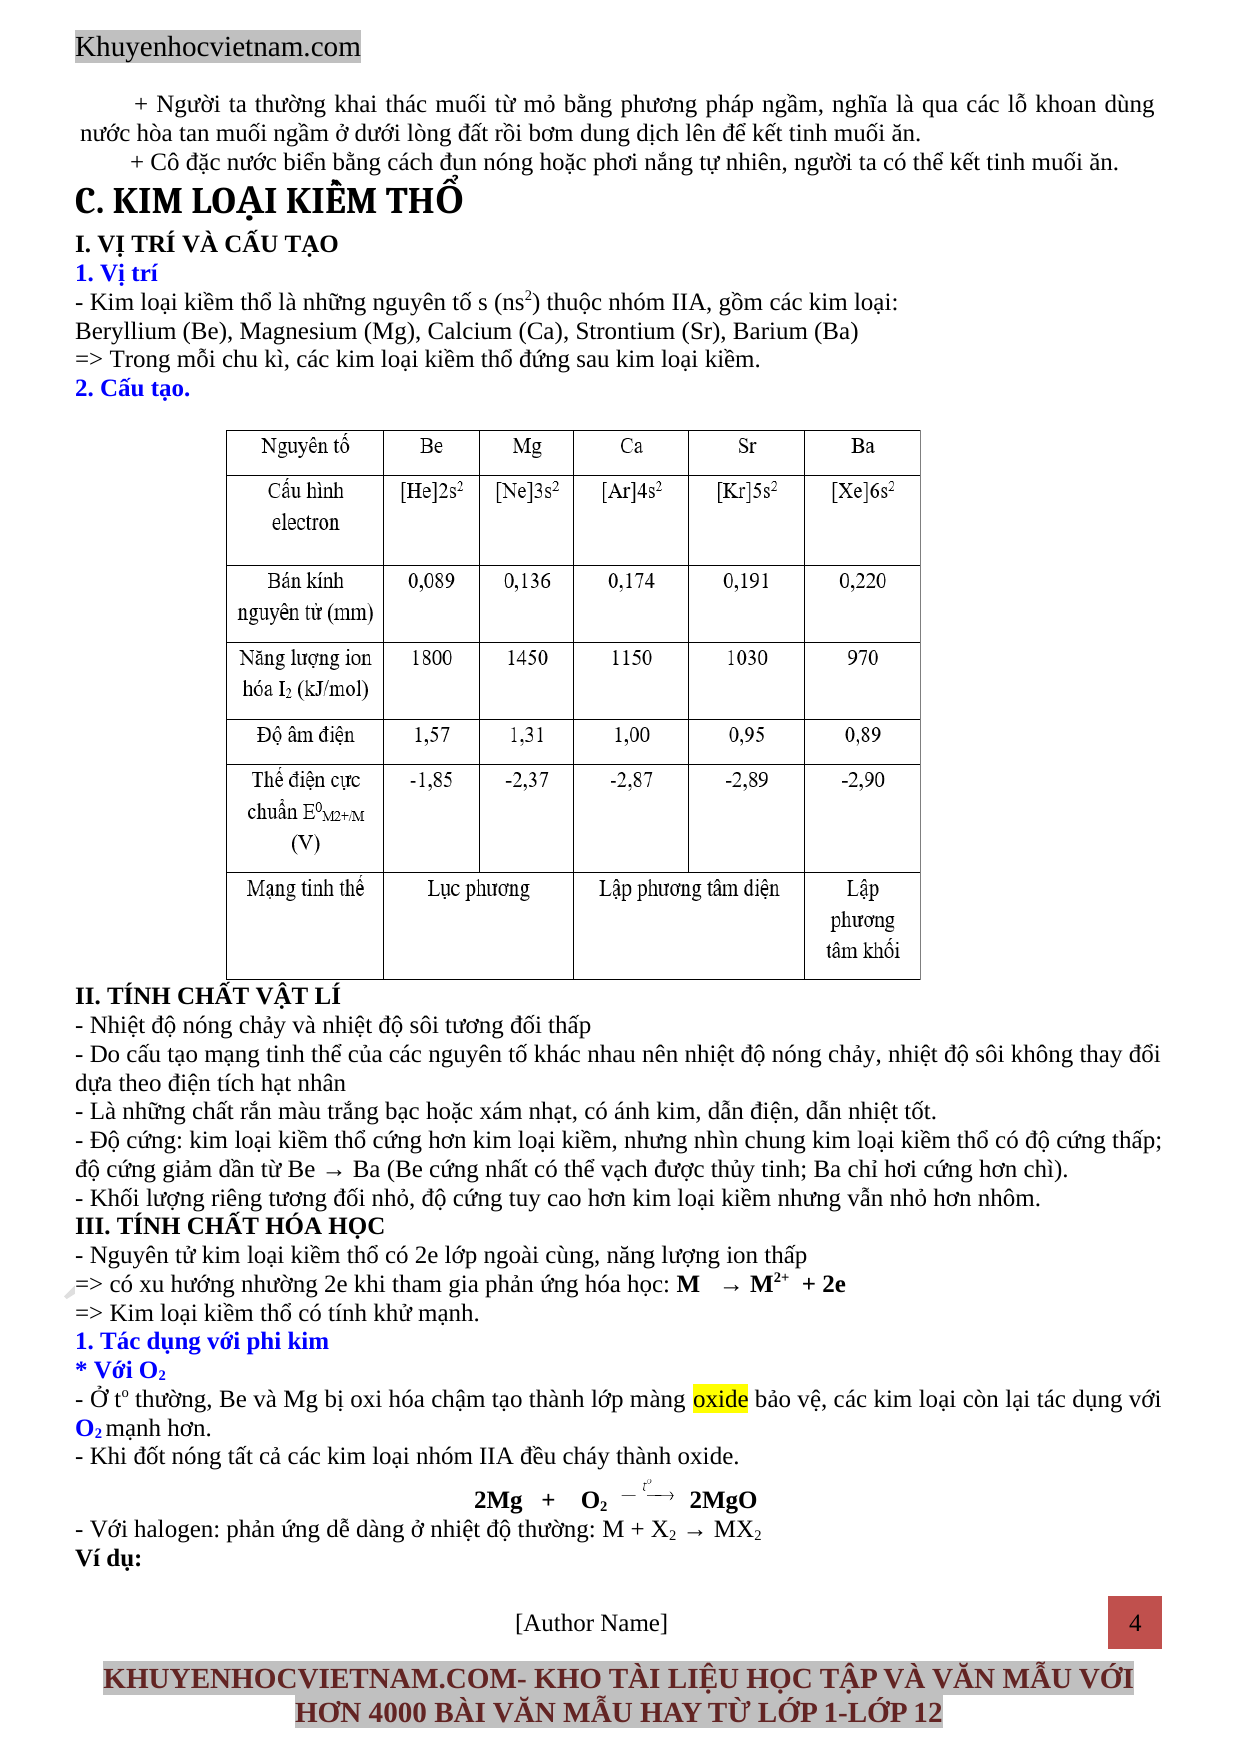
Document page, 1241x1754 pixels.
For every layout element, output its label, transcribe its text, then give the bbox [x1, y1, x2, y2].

text - Độ cứng: kim loại kiềm thổ cứng hơn kim loại kiềm, nhưng nhìn chung kim loại kiềm thổ có độ cứng thấp; độ cứng giảm dần từ Be → Ba (Be cứng nhất có thể vạch được thủy tinh; Ba chỉ hơi cứng hơn chì). [75, 1125, 1162, 1183]
text Beryllium (Be), Magnesium (Mg), Calcium (Ca), Strontium (Sr), Barium (Ba) [75, 316, 1162, 344]
text 1. Tác dụng với phi kim [75, 1326, 1162, 1355]
text * Với O2 [75, 1355, 1162, 1384]
text + Người ta thường khai thác muối từ mỏ bằng phương pháp ngầm, nghĩa là qua các lỗ khoan dùng nước hòa tan muối ngầm ở dưới lòng đất rồi bơm dung dịch lên để kết tinh muối ăn. [80, 89, 1157, 147]
text III. TÍNH CHẤT HÓA HỌC [75, 1211, 1162, 1240]
text - Với halogen: phản ứng dễ dàng ở nhiệt độ thường: M + X2 → MX2 [75, 1514, 1162, 1543]
text I. VỊ TRÍ VÀ CẤU TẠO [75, 229, 1162, 258]
text Ví dụ: [75, 1543, 1162, 1572]
text - Là những chất rắn màu trắng bạc hoặc xám nhạt, có ánh kim, dẫn điện, dẫn nhiệt tốt. [75, 1096, 1162, 1125]
text - Ở to thường, Be và Mg bị oxi hóa chậm tạo thành lớp màng oxide bảo vệ, các kim loại còn lại tác dụng với O2 mạnh hơn. [75, 1384, 1162, 1441]
text - Khi đốt nóng tất cả các kim loại nhóm IIA đều cháy thành oxide. [75, 1441, 1162, 1470]
subtitle C. KIM LOẠI KIỀM THỔ [75, 180, 1162, 223]
text II. TÍNH CHẤT VẬT LÍ [75, 981, 1162, 1010]
text - Khối lượng riêng tương đối nhỏ, độ cứng tuy cao hơn kim loại kiềm nhưng vẫn nhỏ hơn nhôm. [75, 1183, 1162, 1211]
text 2. Cấu tạo. [75, 373, 1162, 402]
text - Nhiệt độ nóng chảy và nhiệt độ sôi tương đối thấp [75, 1010, 1162, 1039]
text - Do cấu tạo mạng tinh thể của các nguyên tố khác nhau nên nhiệt độ nóng chảy, nhiệt độ sôi không thay đổi dựa theo điện tích hạt nhân [75, 1039, 1162, 1096]
text + Cô đặc nước biển bằng cách đun nóng hoặc phơi nắng tự nhiên, người ta có thể kết tinh muối ăn. [80, 147, 1157, 176]
text => có xu hướng nhường 2e khi tham gia phản ứng hóa học: M → M2+ + 2e [75, 1269, 1162, 1298]
text 1. Vị trí [75, 258, 1162, 287]
picture [225, 430, 921, 982]
text 2Mg + O2 2MgO [75, 1470, 1162, 1514]
text - Nguyên tử kim loại kiềm thổ có 2e lớp ngoài cùng, năng lượng ion thấp [75, 1240, 1162, 1269]
text => Kim loại kiềm thổ có tính khử mạnh. [75, 1298, 1162, 1326]
text => Trong mỗi chu kì, các kim loại kiềm thổ đứng sau kim loại kiềm. [75, 344, 1162, 373]
text - Kim loại kiềm thổ là những nguyên tố s (ns2) thuộc nhóm IIA, gồm các kim loại: [75, 287, 1162, 316]
